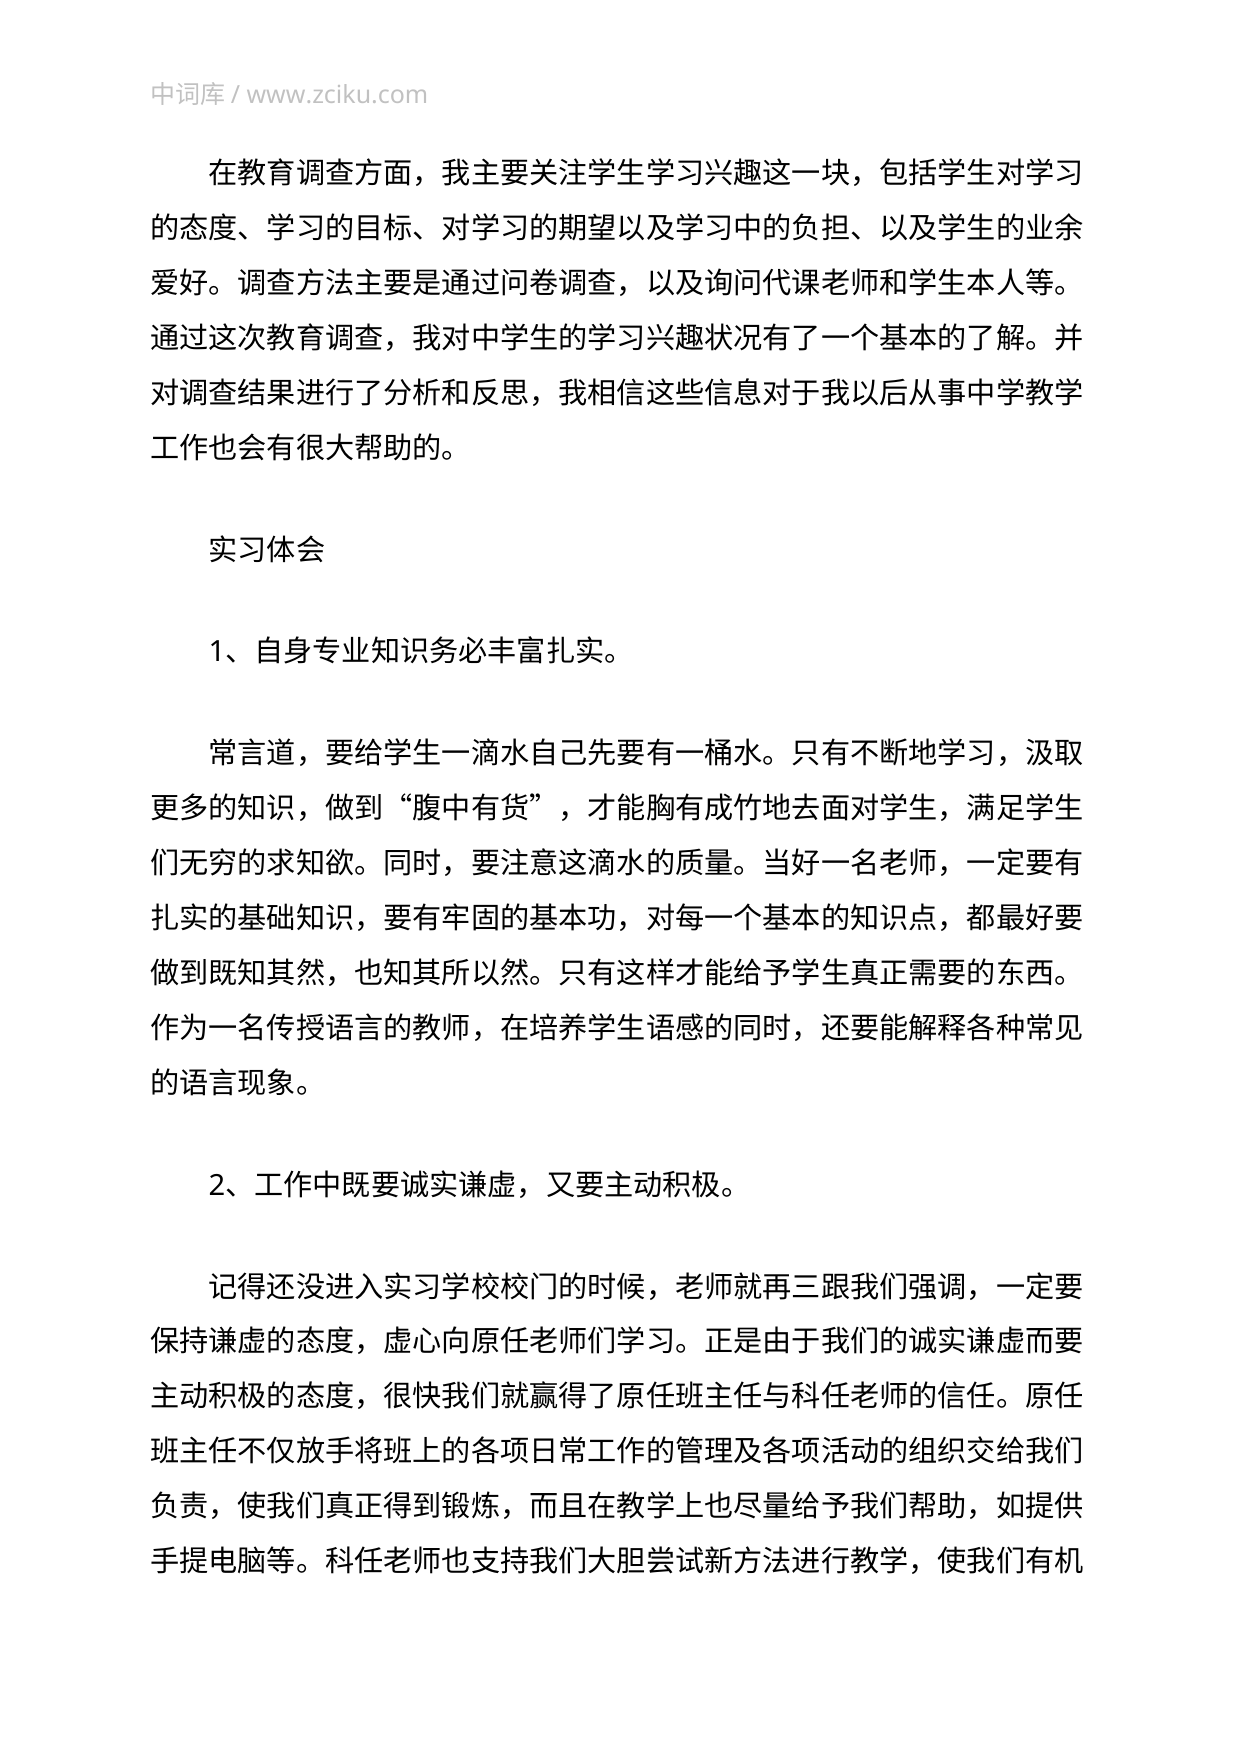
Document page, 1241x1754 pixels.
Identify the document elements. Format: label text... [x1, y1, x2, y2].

text 在教育调查方面，我主要关注学生学习兴趣这一块，包括学生对学习的态度、学习的目标、对学习的期望以及学习中的负担、以及学生的业余爱好。调查方法主要是通过问卷调查，以及询问代课老师和学生本人等。通过这次教育调查，我对中学生的学习兴趣状况有了一个基本的了解。并对调查结果进行了分析和反思，我相信这些信息对于我以后从事中学教学工作也会有很大帮助的。 [150, 150, 1090, 467]
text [150, 1263, 1090, 1580]
text 常言道，要给学生一滴水自己先要有一桶水。只有不断地学习，汲取更多的知识，做到“腹中有货”，才能胸有成竹地去面对学生，满足学生们无穷的求知欲。同时，要注意这滴水的质量。当好一名老师，一定要有扎实的基础知识，要有牢固的基本功，对每一个基本的知识点，都最好要做到既知其然，也知其所以然。只有这样才能给予学生真正需要的东西。作为一名传授语言的教师，在培养学生语感的同时，还要能解释各种常见的语言现象。 [150, 730, 1090, 1102]
text 2、工作中既要诚实谦虚，又要主动积极。 [150, 1161, 1090, 1203]
text 1、自身专业知识务必丰富扎实。 [150, 628, 1090, 670]
text 实习体会 [150, 526, 1090, 568]
